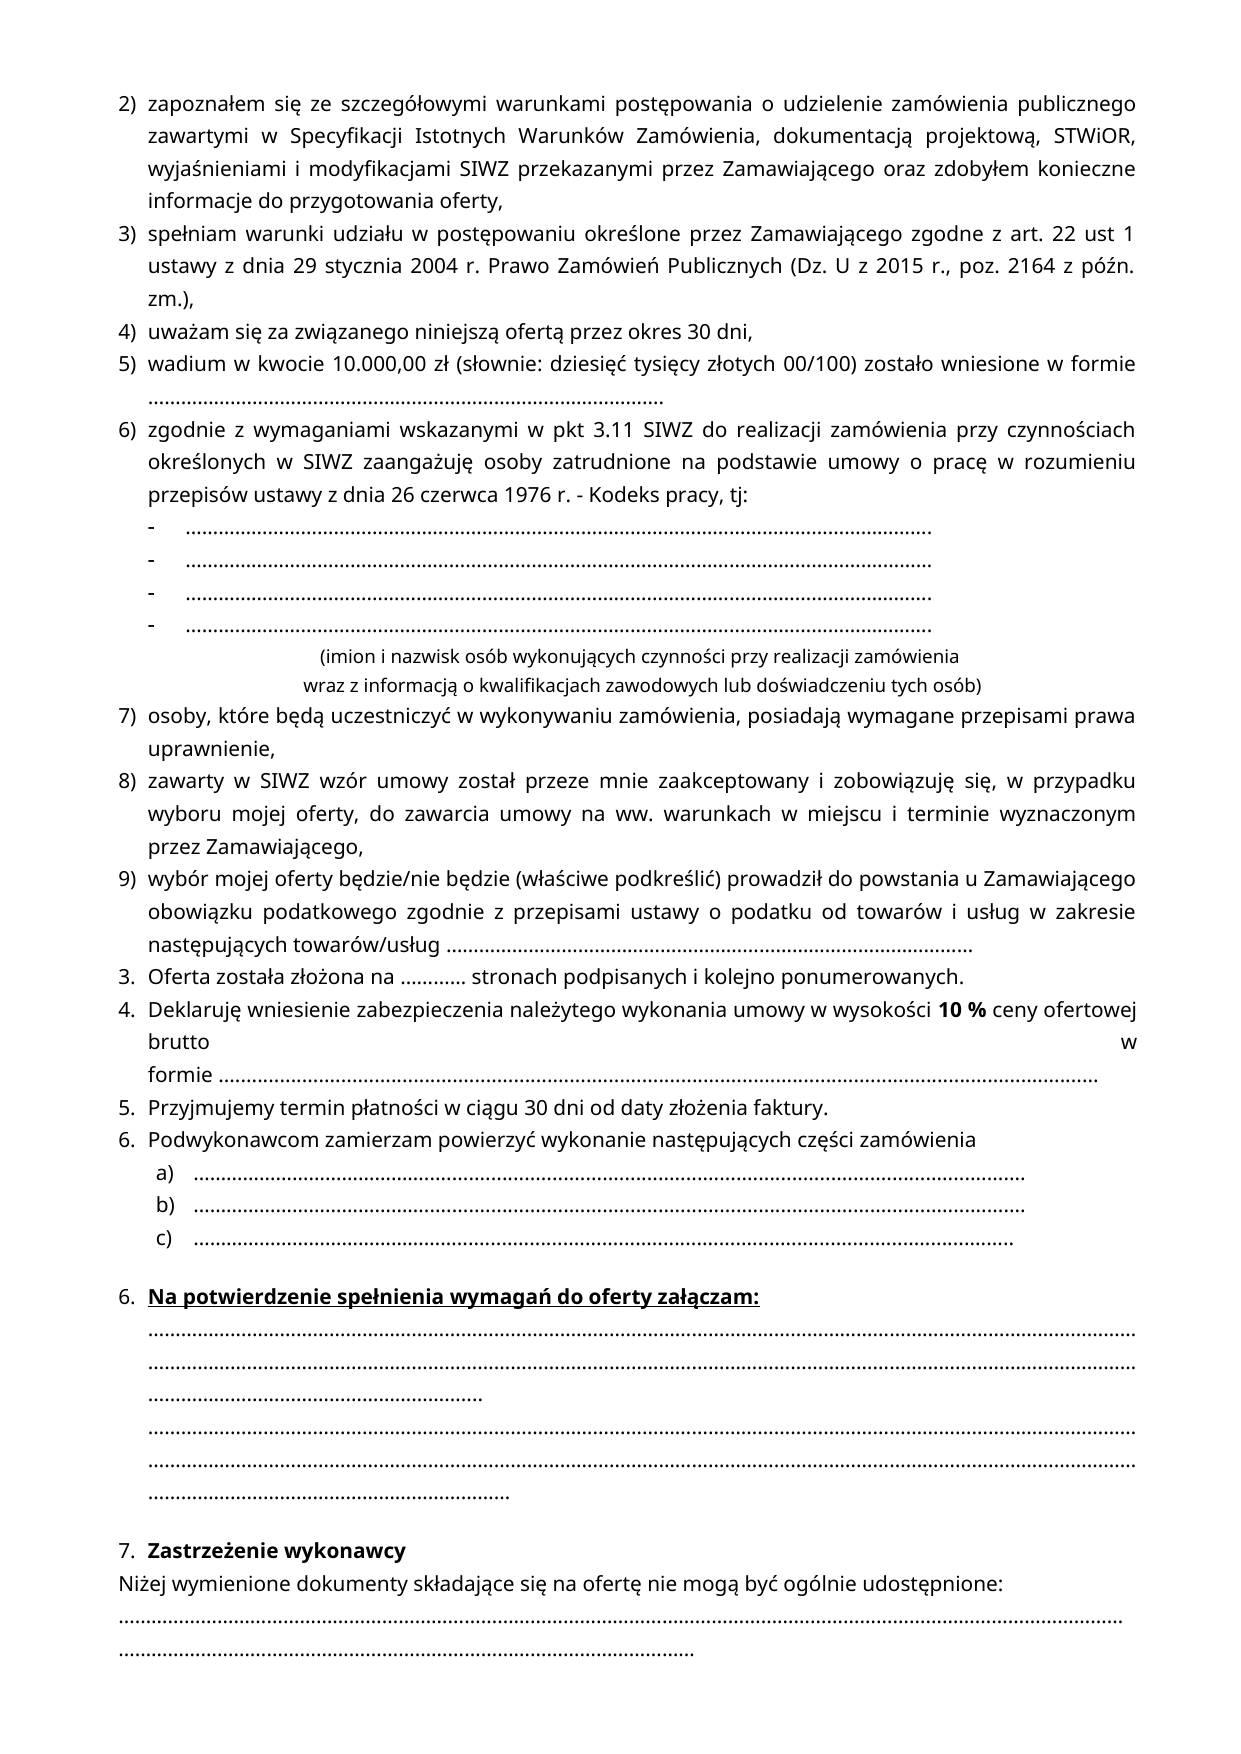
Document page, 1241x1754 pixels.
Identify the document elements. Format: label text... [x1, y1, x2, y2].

list Podwykonawcom zamierzam powierzyć wykonanie następujących części zamówienia [118, 1125, 1137, 1154]
list Oferta została złożona na ………… stronach podpisanych i kolejno ponumerowanych. [118, 962, 1137, 991]
list zapoznałem się ze szczegółowymi warunkami postępowania o udzielenie zamówienia publicznego zawartymi w Specyfikacji Istotnych Warunków Zamówienia, dokumentacją projektową, STWiOR, wyjaśnieniami i modyfikacjami SIWZ przekazanymi przez Zamawiającego oraz zdobyłem konieczne informacje do przygotowania oferty, [118, 89, 1137, 215]
list …………………………………………………………………………………………………………………………………………………………………………………………………………………………………………………………………………………………………………………………………………………………………………………....………………………………………………………………………………………………………………………………………………………………………………………………………………………………………………………………………………………………………………………………………………………………………………………… [148, 1314, 1137, 1506]
text Niżej wymienione dokumenty składające się na ofertę nie mogą być ogólnie udostępnione: [118, 1569, 1137, 1597]
list wybór mojej oferty będzie/nie będzie (właściwe podkreślić) prowadził do powstania u Zamawiającego obowiązku podatkowego zgodnie z przepisami ustawy o podatku od towarów i usług w zakresie następujących towarów/usług …………………………………………………………………………………… [118, 864, 1137, 958]
list ………………………………………………………………………………………………………………………. [148, 578, 1137, 606]
list zgodnie z wymaganiami wskazanymi w pkt 3.11 SIWZ do realizacji zamówienia przy czynnościach określonych w SIWZ zaangażuję osoby zatrudnione na podstawie umowy o pracę w rozumieniu przepisów ustawy z dnia 26 czerwca 1976 r. - Kodeks pracy, tj: [118, 415, 1137, 508]
list Zastrzeżenie wykonawcy [118, 1536, 1137, 1564]
list wadium w kwocie 10.000,00 zł (słownie: dziesięć tysięcy złotych 00/100) zostało wniesione w formie …………………………………………………………………………………. [118, 349, 1137, 411]
list ………………………………………………………………………………………………………………………. [148, 610, 1137, 639]
list spełniam warunki udziału w postępowaniu określone przez Zamawiającego zgodne z art. 22 ust 1 ustawy z dnia 29 stycznia 2004 r. Prawo Zamówień Publicznych (Dz. U z 2015 r., poz. 2164 z późn. zm.), [118, 219, 1137, 313]
list Deklaruję wniesienie zabezpieczenia należytego wykonania umowy w wysokości 10 % ceny ofertowej brutto w formie .............................................................................................................................................................. [118, 995, 1137, 1088]
list ……………………………………............................................................................................................ [156, 1191, 1137, 1219]
list ………………………………………………………………………………………………………………………. [148, 512, 1137, 541]
list osoby, które będą uczestniczyć w wykonywaniu zamówienia, posiadają wymagane przepisami prawa uprawnienie, [118, 701, 1137, 762]
list ……………………………………………………………………………………………………………….……… [148, 545, 1137, 573]
list Przyjmujemy termin płatności w ciągu 30 dni od daty złożenia faktury. [118, 1093, 1137, 1121]
list ………………………………………….................................................................................................... [156, 1223, 1137, 1252]
list uważam się za związanego niniejszą ofertą przez okres 30 dni, [118, 317, 1137, 345]
list Na potwierdzenie spełnienia wymagań do oferty załączam: [118, 1282, 1137, 1310]
list zawarty w SIWZ wzór umowy został przeze mnie zaakceptowany i zobowiązuję się, w przypadku wyboru mojej oferty, do zawarcia umowy na ww. warunkach w miejscu i terminie wyznaczonym przez Zamawiającego, [118, 767, 1137, 860]
list ……………………………………............................................................................................................ [156, 1158, 1137, 1186]
text (imion i nazwisk osób wykonujących czynności przy realizacji zamówienia wraz z informacją o kwalifikacjach zawodowych lub doświadczeniu tych osób) [148, 643, 1137, 698]
text ……………………………………………………………………………………………………………………………………………………………………………………………………………………………………………………………… [118, 1601, 1137, 1662]
